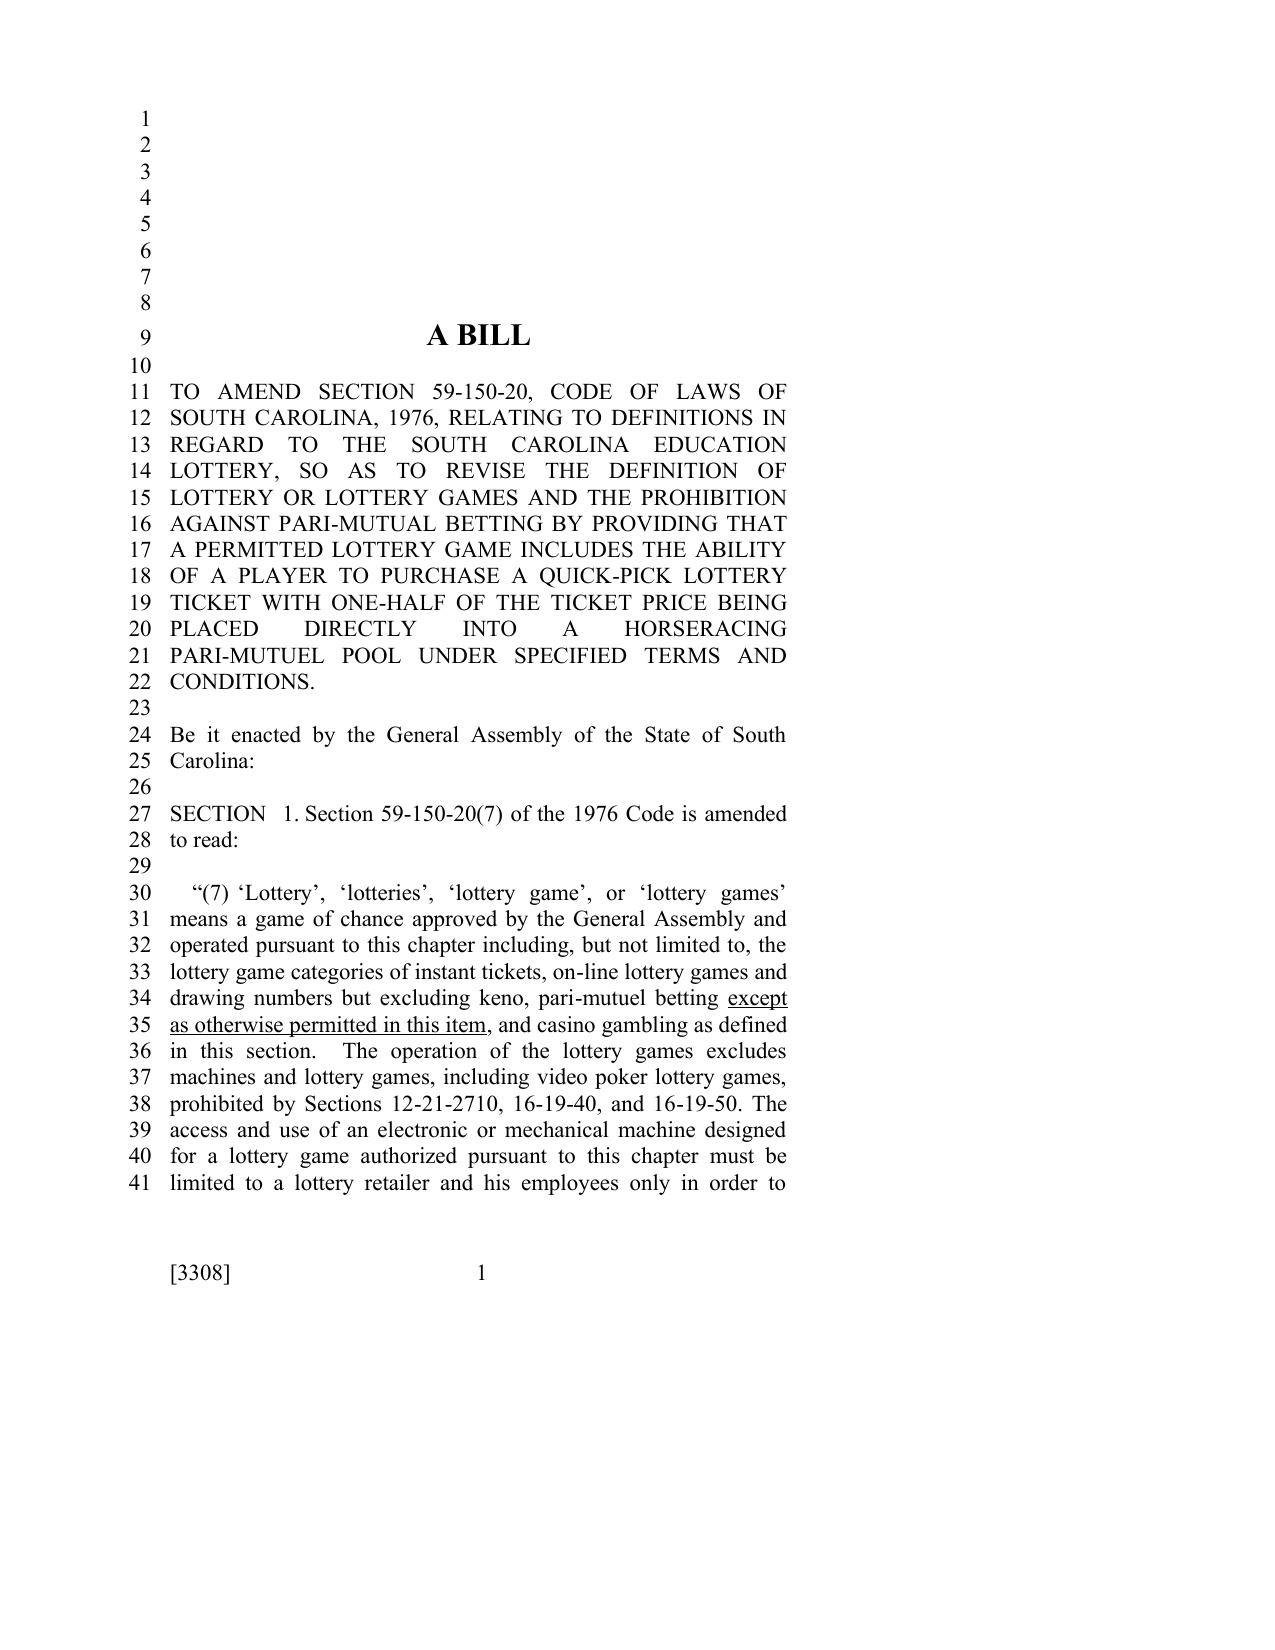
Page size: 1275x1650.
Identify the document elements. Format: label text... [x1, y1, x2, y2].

text TO AMEND SECTION 59-150-20, CODE OF LAWS OF SOUTH CAROLINA, 1976, RELATING TO DEFINITIONS IN REGARD TO THE SOUTH CAROLINA EDUCATION LOTTERY, SO AS TO REVISE THE DEFINITION OF LOTTERY OR LOTTERY GAMES AND THE PROHIBITION AGAINST PARI-MUTUAL BETTING BY PROVIDING THAT A PERMITTED LOTTERY GAME INCLUDES THE ABILITY OF A PLAYER TO PURCHASE A QUICK-PICK LOTTERY TICKET WITH ONE-HALF OF THE TICKET PRICE BEING PLACED DIRECTLY INTO A HORSERACING PARI-MUTUEL POOL UNDER SPECIFIED TERMS AND CONDITIONS. [169, 378, 787, 694]
text SECTION 1. Section 59-150-20(7) of the 1976 Code is amended to read: [169, 800, 787, 852]
text Be it enacted by the General Assembly of the State of South Carolina: [169, 721, 787, 773]
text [169, 879, 787, 1195]
text A BILL [169, 316, 787, 352]
